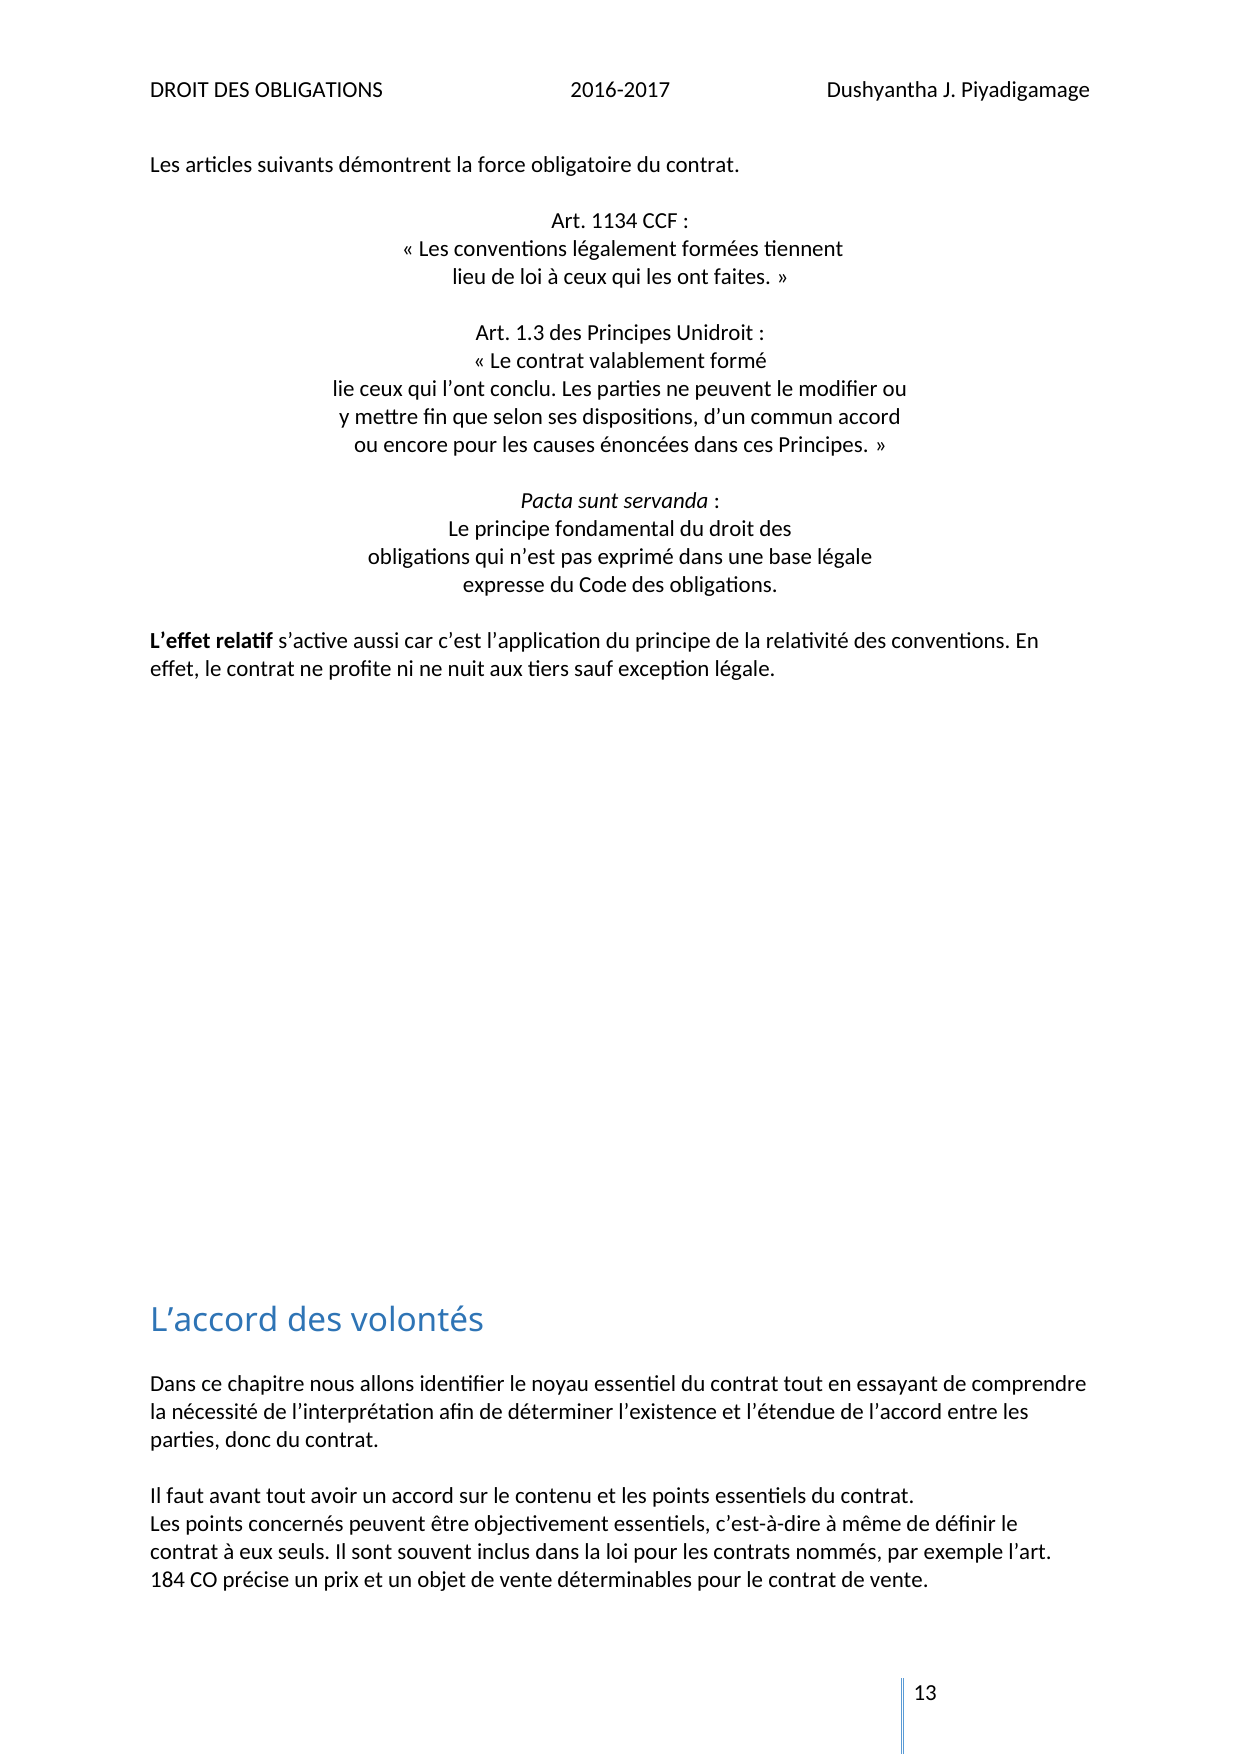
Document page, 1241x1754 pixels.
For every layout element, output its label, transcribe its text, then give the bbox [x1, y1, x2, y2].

text Les articles suivants démontrent la force obligatoire du contrat. [150, 150, 1090, 178]
text « Le contrat valablement formé lie ceux qui l’ont conclu. Les parties ne peuvent le modifier ou y mettre fin que selon ses dispositions, d’un commun accord ou encore pour les causes énoncées dans ces Principes. » [150, 346, 1090, 458]
text « Les conventions légalement formées tiennent lieu de loi à ceux qui les ont faites. » [150, 234, 1090, 290]
subtitle L’accord des volontés [150, 1296, 1090, 1341]
text Pacta sunt servanda : [150, 458, 1090, 514]
text Dans ce chapitre nous allons identifier le noyau essentiel du contrat tout en essayant de comprendre la nécessité de l’interprétation afin de déterminer l’existence et l’étendue de l’accord entre les parties, donc du contrat. [150, 1369, 1090, 1453]
text Art. 1.3 des Principes Unidroit : [150, 290, 1090, 346]
text Art. 1134 CCF : [150, 206, 1090, 234]
text Il faut avant tout avoir un accord sur le contenu et les points essentiels du contrat. [150, 1481, 1090, 1509]
text Le principe fondamental du droit des obligations qui n’est pas exprimé dans une base légale expresse du Code des obligations. [150, 514, 1090, 598]
text L’effet relatif s’active aussi car c’est l’application du principe de la relativité des conventions. En effet, le contrat ne profite ni ne nuit aux tiers sauf exception légale. [150, 626, 1090, 682]
text Les points concernés peuvent être objectivement essentiels, c’est-à-dire à même de définir le contrat à eux seuls. Il sont souvent inclus dans la loi pour les contrats nommés, par exemple l’art. 184 CO précise un prix et un objet de vente déterminables pour le contrat de vente. [150, 1509, 1090, 1593]
